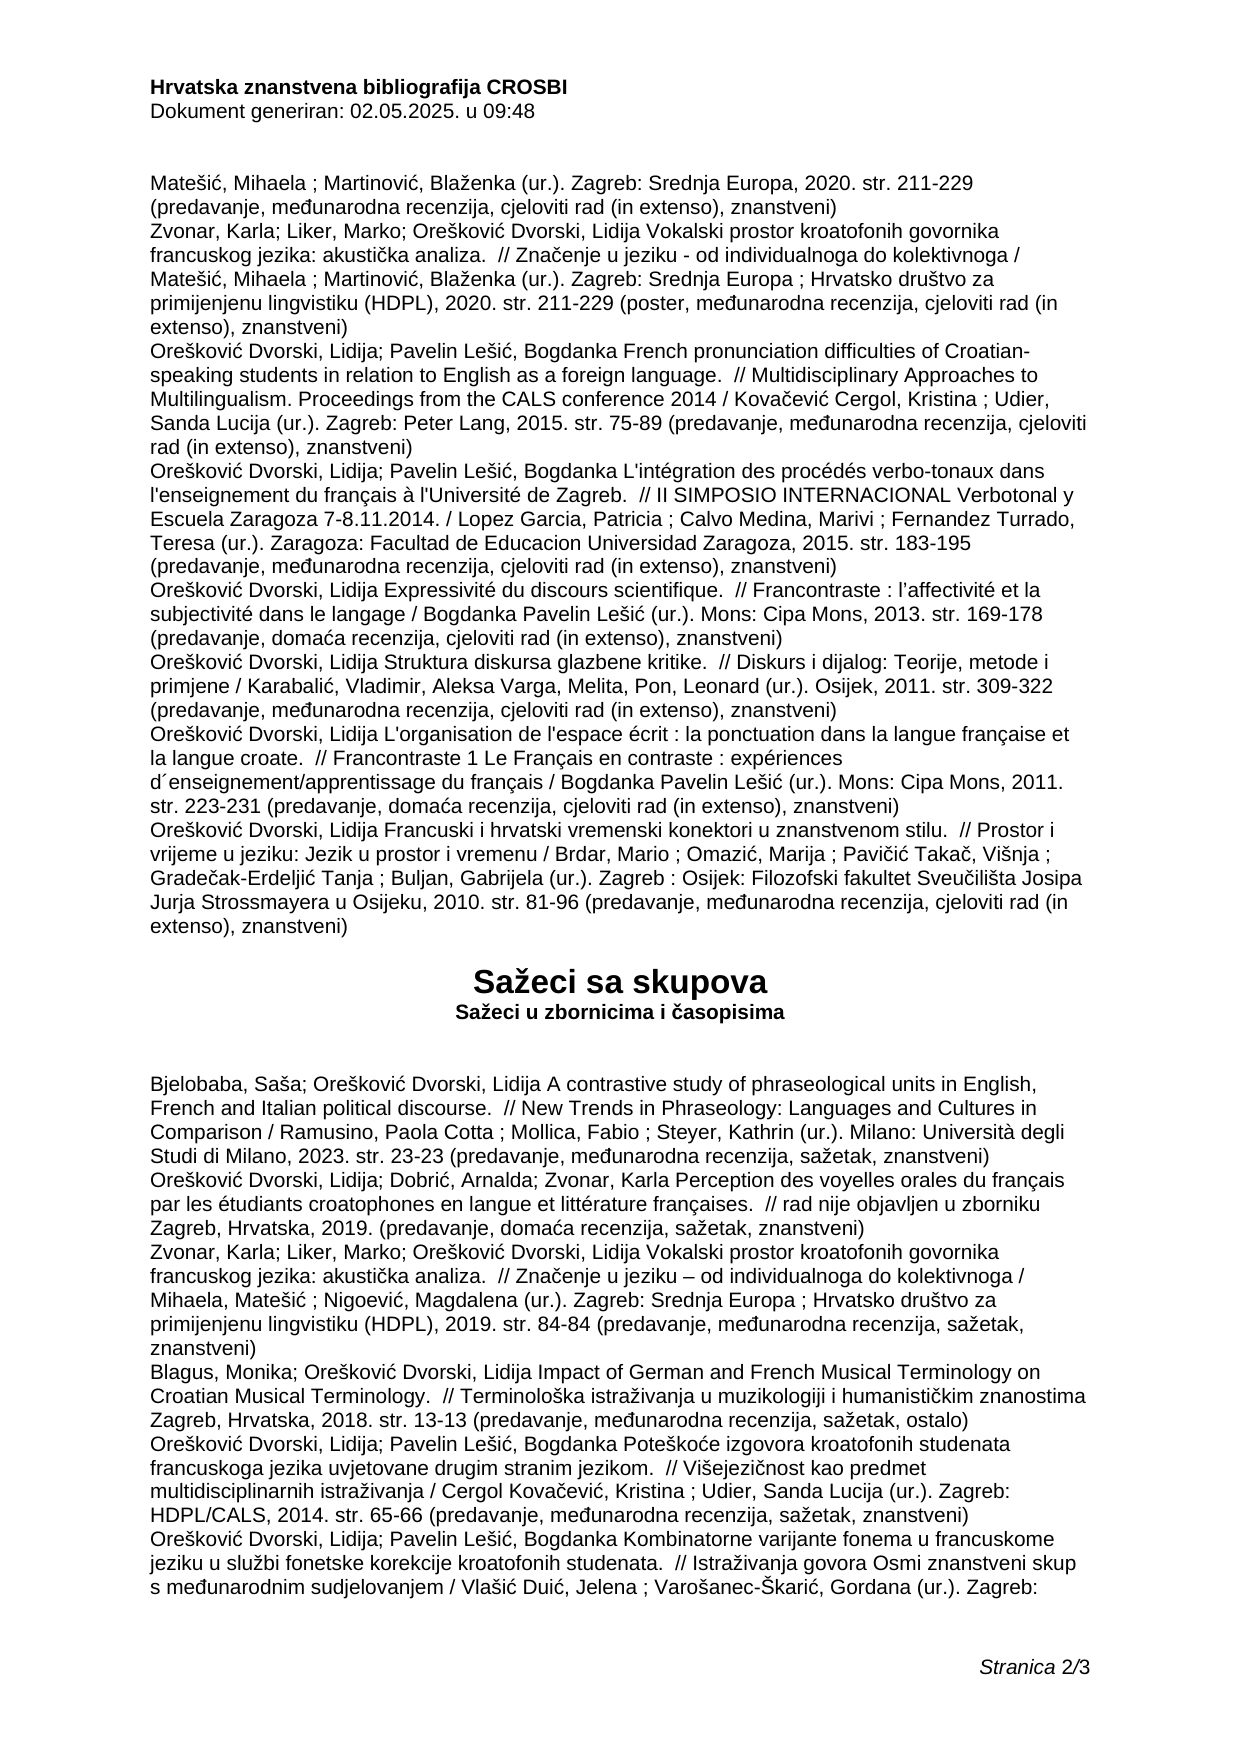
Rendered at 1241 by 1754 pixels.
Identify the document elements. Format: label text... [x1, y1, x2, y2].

text Orešković Dvorski, Lidija [150, 650, 1090, 722]
subtitle Sažeci sa skupova [150, 962, 1090, 1000]
text Orešković Dvorski, Lidija; Pavelin Lešić, Bogdanka [150, 458, 1090, 578]
subtitle Sažeci u zbornicima i časopisima [150, 1000, 1090, 1024]
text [150, 1431, 1090, 1527]
text Blagus, Monika; Orešković Dvorski, Lidija [150, 1359, 1090, 1431]
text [150, 171, 1090, 219]
text Orešković Dvorski, Lidija; Pavelin Lešić, Bogdanka [150, 339, 1090, 458]
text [150, 219, 1090, 339]
text Zvonar, Karla; Liker, Marko; Orešković Dvorski, Lidija [150, 1240, 1090, 1359]
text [150, 1527, 1090, 1599]
text Orešković Dvorski, Lidija [150, 818, 1090, 938]
text Bjelobaba, Saša; Orešković Dvorski, Lidija [150, 1072, 1090, 1168]
text Orešković Dvorski, Lidija [150, 578, 1090, 650]
text Orešković Dvorski, Lidija [150, 722, 1090, 818]
text Orešković Dvorski, Lidija; Dobrić, Arnalda; Zvonar, Karla [150, 1168, 1090, 1240]
